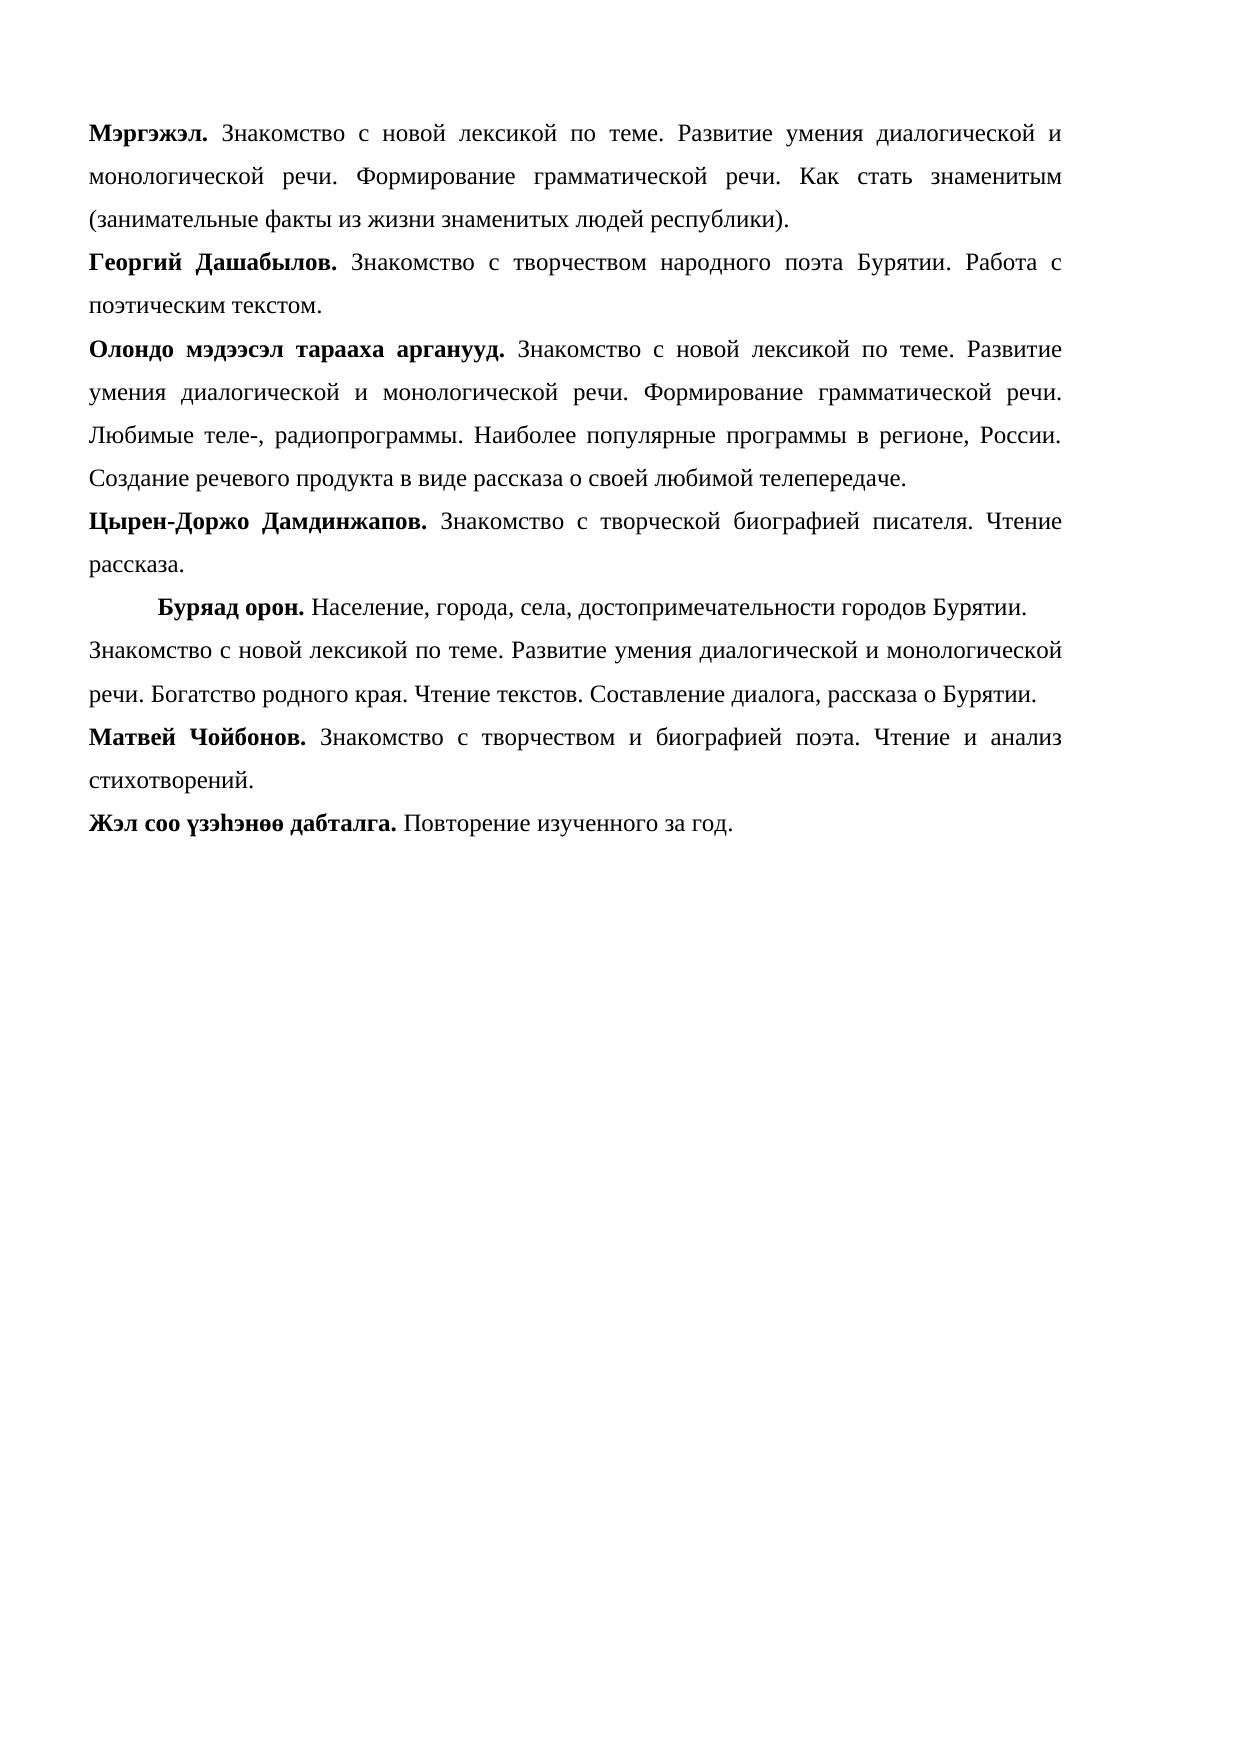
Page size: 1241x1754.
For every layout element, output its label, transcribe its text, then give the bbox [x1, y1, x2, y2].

text Георгий Дашабылов. Знакомство с творчеством народного поэта Бурятии. Работа с поэтическим текстом. [88, 247, 1063, 319]
text Знакомство с новой лексикой по теме. Развитие умения диалогической и монологической речи. Богатство родного края. Чтение текстов. Составление диалога, рассказа о Бурятии. [88, 636, 1063, 707]
text Олондо мэдээсэл тарааха арганууд. Знакомство с новой лексикой по теме. Развитие умения диалогической и монологической речи. Формирование грамматической речи. Любимые теле-, радиопрограммы. Наиболее популярные программы в регионе, России. Создание речевого продукта в виде рассказа о своей любимой телепередаче. [88, 334, 1063, 492]
text Матвей Чойбонов. Знакомство с творчеством и биографией поэта. Чтение и анализ стихотворений. [88, 722, 1063, 794]
text Буряад орон. Население, города, села, достопримечательности городов Бурятии. [88, 592, 1063, 621]
text Мэргэжэл. Знакомство с новой лексикой по теме. Развитие умения диалогической и монологической речи. Формирование грамматической речи. Как стать знаменитым (занимательные факты из жизни знаменитых людей республики). [88, 118, 1063, 233]
text Цырен-Доржо Дамдинжапов. Знакомство с творческой биографией писателя. Чтение рассказа. [88, 506, 1063, 578]
text Жэл соо үзэһэнөө дабталга. Повторение изученного за год. [88, 808, 1063, 837]
